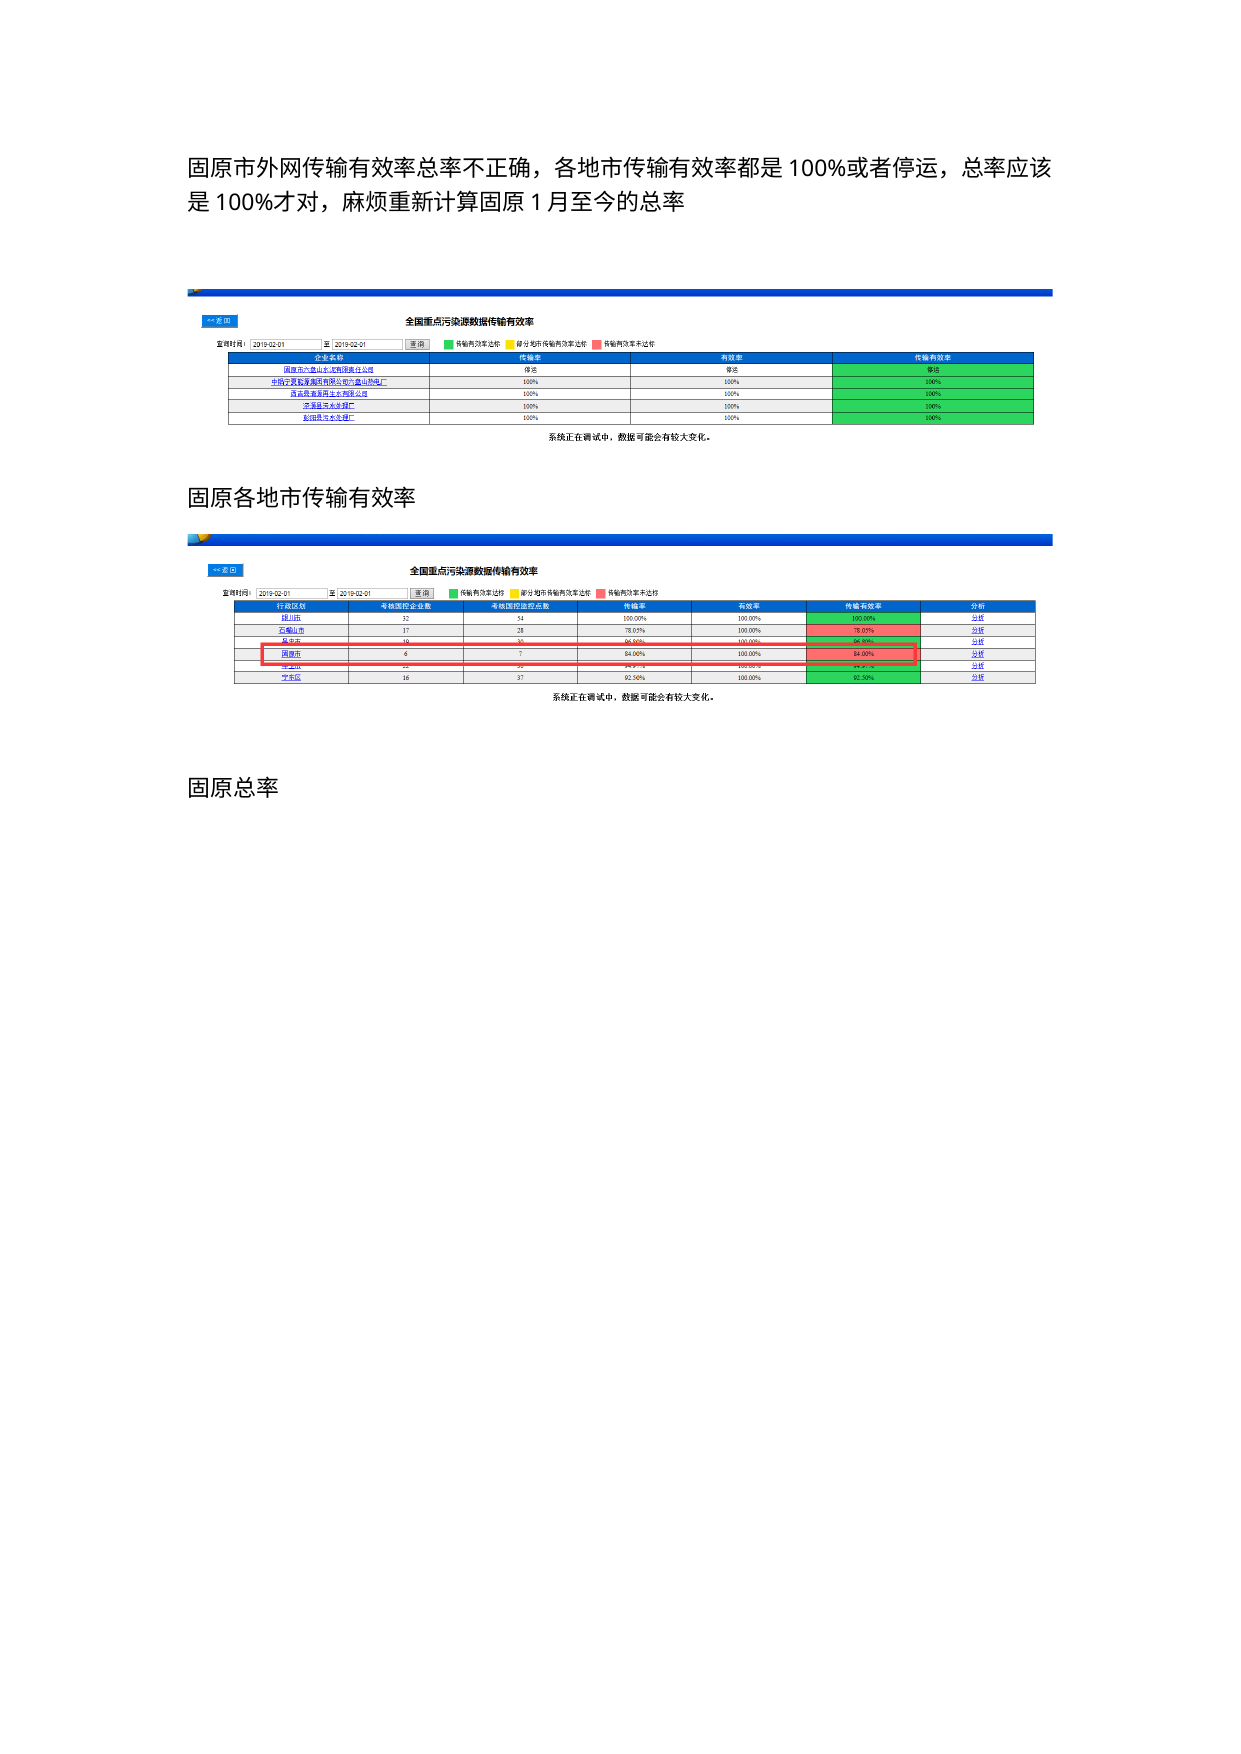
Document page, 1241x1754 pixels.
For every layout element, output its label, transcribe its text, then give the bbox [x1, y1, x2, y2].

picture [187, 289, 1053, 460]
text 固原总率 [187, 770, 1053, 803]
picture [187, 534, 1053, 749]
text 固原市外网传输有效率总率不正确，各地市传输有效率都是100%或者停运，总率应该是100%才对，麻烦重新计算固原1月至今的总率 [187, 150, 1053, 217]
text 固原各地市传输有效率 [187, 480, 1053, 513]
